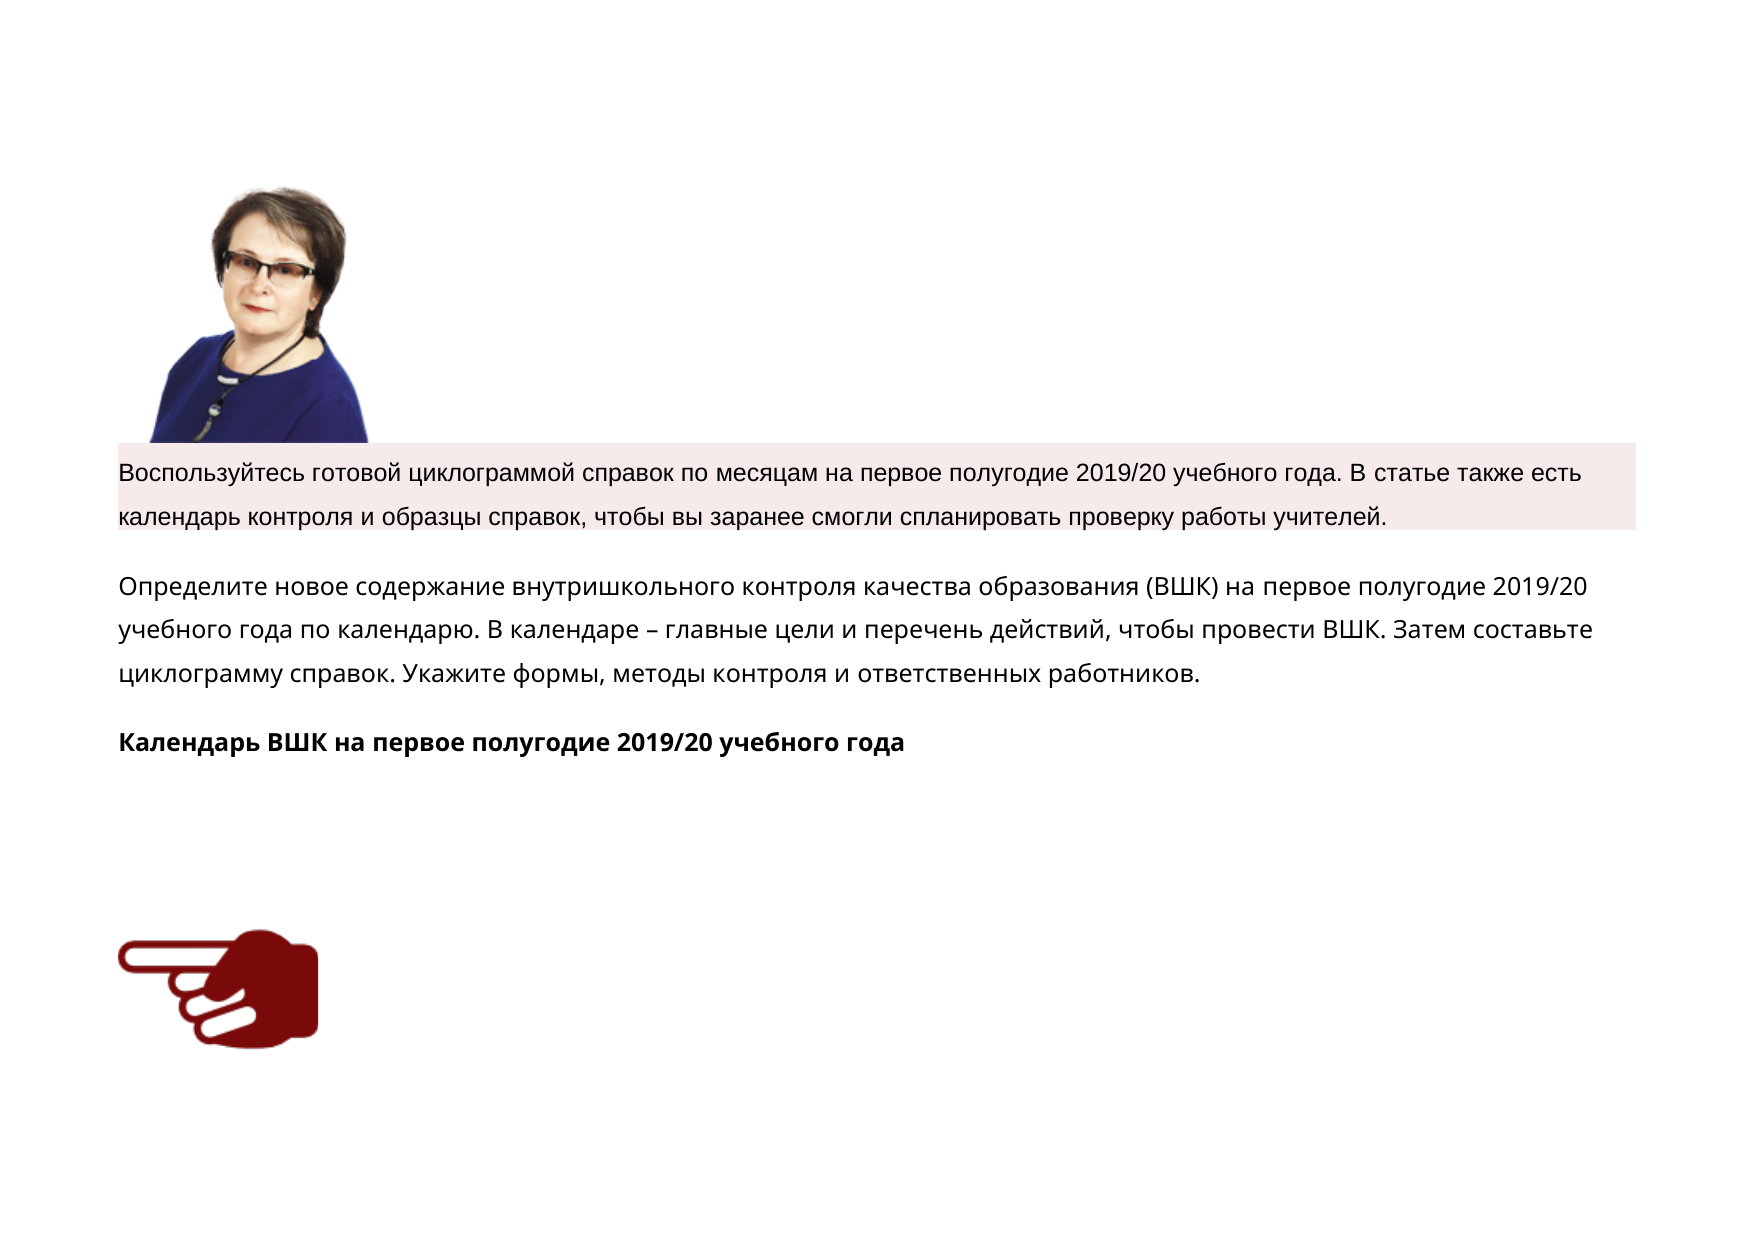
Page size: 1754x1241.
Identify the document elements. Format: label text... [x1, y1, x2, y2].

picture [118, 889, 319, 1090]
text Календарь ВШК на первое полугодие 2019/20 учебного года [118, 715, 1636, 758]
picture [118, 177, 401, 443]
text Воспользуйтесь готовой циклограммой справок по месяцам на первое полугодие 2019/20 учебного года. В статье также есть календарь контроля и образцы справок, чтобы вы заранее смогли спланировать проверку работы учителей. [118, 443, 1636, 530]
text Определите новое содержание внутришкольного контроля качества образования (ВШК) на первое полугодие 2019/20 учебного года по календарю. В календаре – главные цели и перечень действий, чтобы провести ВШК. Затем составьте циклограмму справок. Укажите формы, методы контроля и ответственных работников. [118, 558, 1636, 690]
